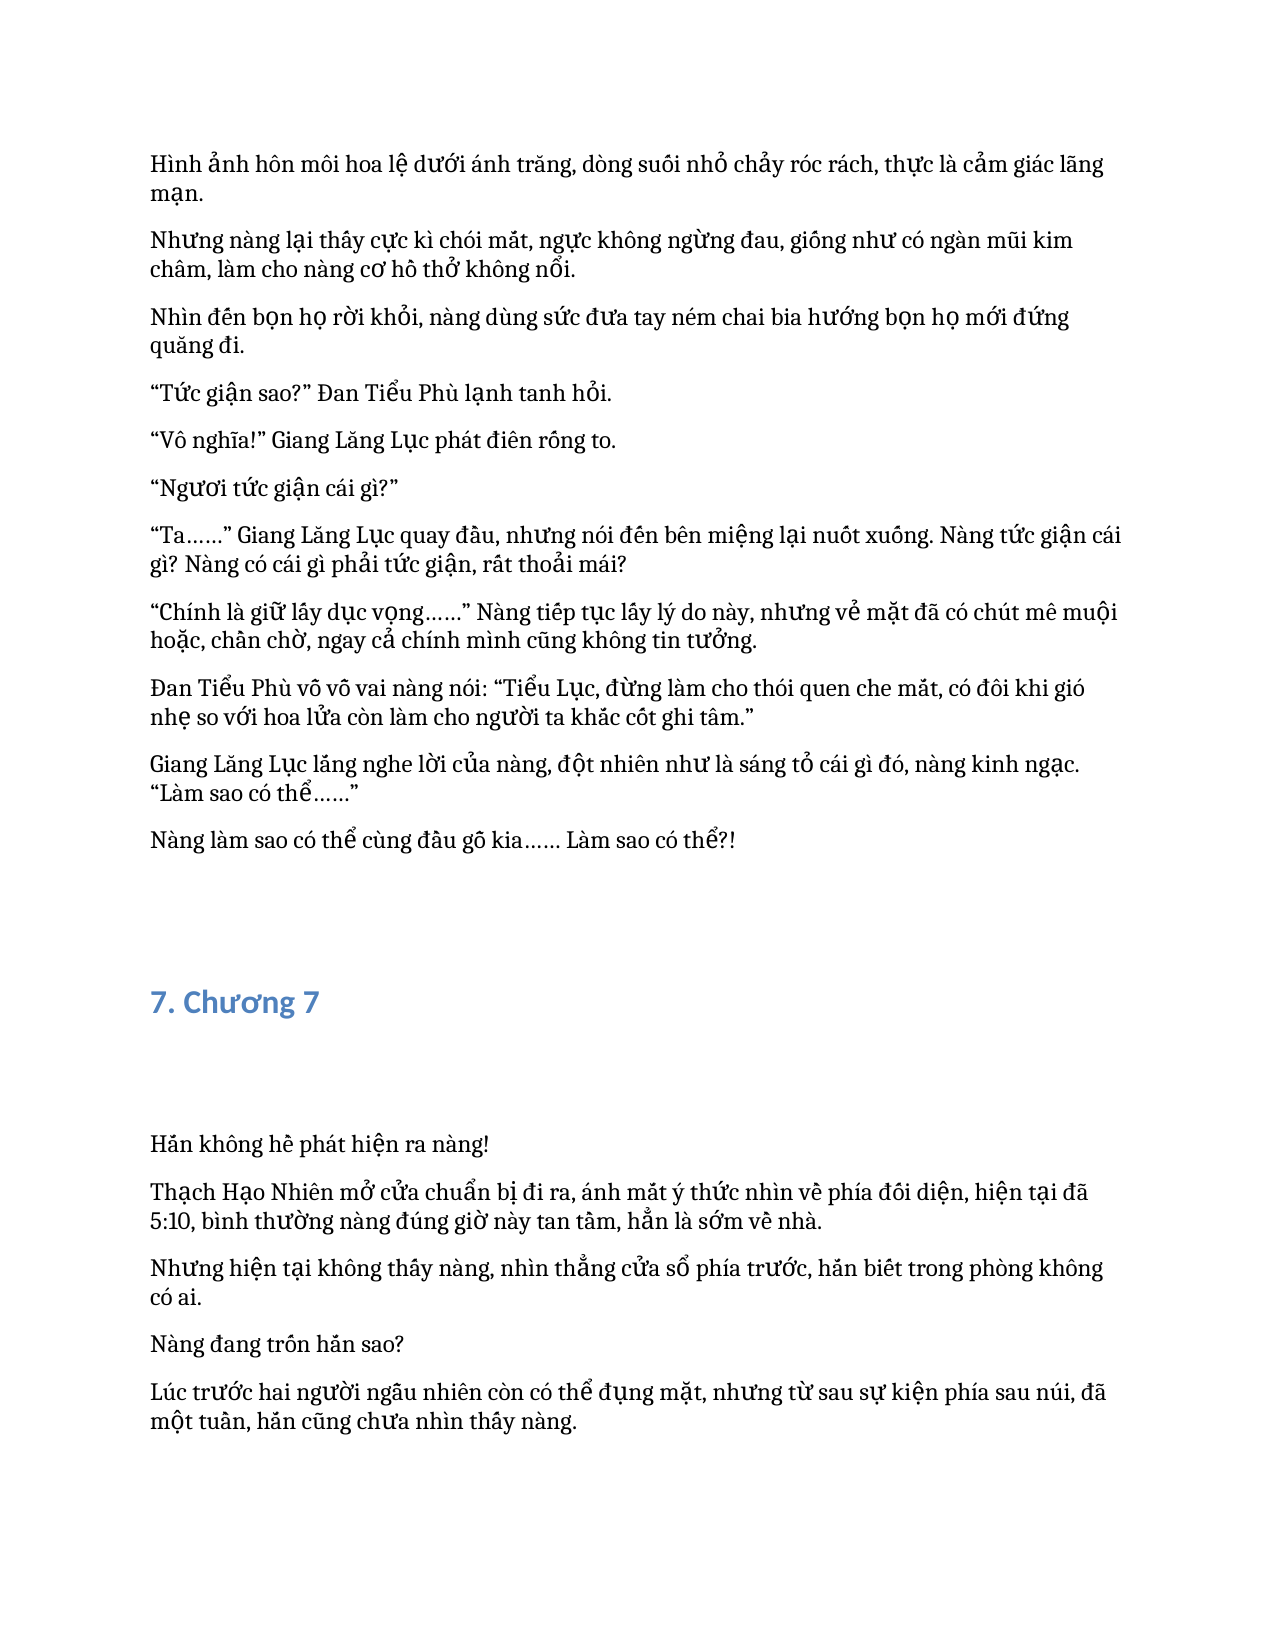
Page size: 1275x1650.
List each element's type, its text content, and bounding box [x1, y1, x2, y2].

text Thạch Hạo Nhiên mở cửa chuẩn bị đi ra, ánh mắt ý thức nhìn về phía đối diện, hiện tại đã 5:10, bình thường nàng đúng giờ này tan tầm, hẳn là sớm về nhà. [150, 1178, 1125, 1235]
subtitle 7. Chương 7 [150, 981, 1125, 1022]
text “Tức giận sao?” Đan Tiểu Phù lạnh tanh hỏi. [150, 379, 1125, 407]
text Giang Lăng Lục lắng nghe lời của nàng, đột nhiên như là sáng tỏ cái gì đó, nàng kinh ngạc. “Làm sao có thể……” [150, 750, 1125, 807]
text “Ta……” Giang Lăng Lục quay đầu, nhưng nói đến bên miệng lại nuốt xuống. Nàng tức giận cái gì? Nàng có cái gì phải tức giận, rất thoải mái? [150, 521, 1125, 579]
text Hình ảnh hôn môi hoa lệ dưới ánh trăng, dòng suối nhỏ chảy róc rách, thực là cảm giác lãng mạn. [150, 150, 1125, 207]
text “Ngươi tức giận cái gì?” [150, 474, 1125, 502]
text Đan Tiểu Phù vỗ vỗ vai nàng nói: “Tiểu Lục, đừng làm cho thói quen che mắt, có đôi khi gió nhẹ so với hoa lửa còn làm cho người ta khắc cốt ghi tâm.” [150, 674, 1125, 731]
text Nhưng hiện tại không thấy nàng, nhìn thẳng cửa sổ phía trước, hắn biết trong phòng không có ai. [150, 1254, 1125, 1312]
text “Vô nghĩa!” Giang Lăng Lục phát điên rống to. [150, 426, 1125, 455]
text “Chính là giữ lấy dục vọng……” Nàng tiếp tục lấy lý do này, nhưng vẻ mặt đã có chút mê muội hoặc, chần chờ, ngay cả chính mình cũng không tin tưởng. [150, 597, 1125, 655]
text Nhìn đến bọn họ rời khỏi, nàng dùng sức đưa tay ném chai bia hướng bọn họ mới đứng quăng đi. [150, 302, 1125, 360]
text Nhưng nàng lại thấy cực kì chói mắt, ngực không ngừng đau, giống như có ngàn mũi kim châm, làm cho nàng cơ hồ thở không nổi. [150, 226, 1125, 284]
text Nàng làm sao có thể cùng đầu gỗ kia…… Làm sao có thể?! [150, 826, 1125, 855]
text Hắn không hề phát hiện ra nàng! [150, 1130, 1125, 1159]
text Nàng đang trốn hắn sao? [150, 1330, 1125, 1359]
text Lúc trước hai người ngẫu nhiên còn có thể đụng mặt, nhưng từ sau sự kiện phía sau núi, đã một tuần, hắn cũng chưa nhìn thấy nàng. [150, 1378, 1125, 1435]
